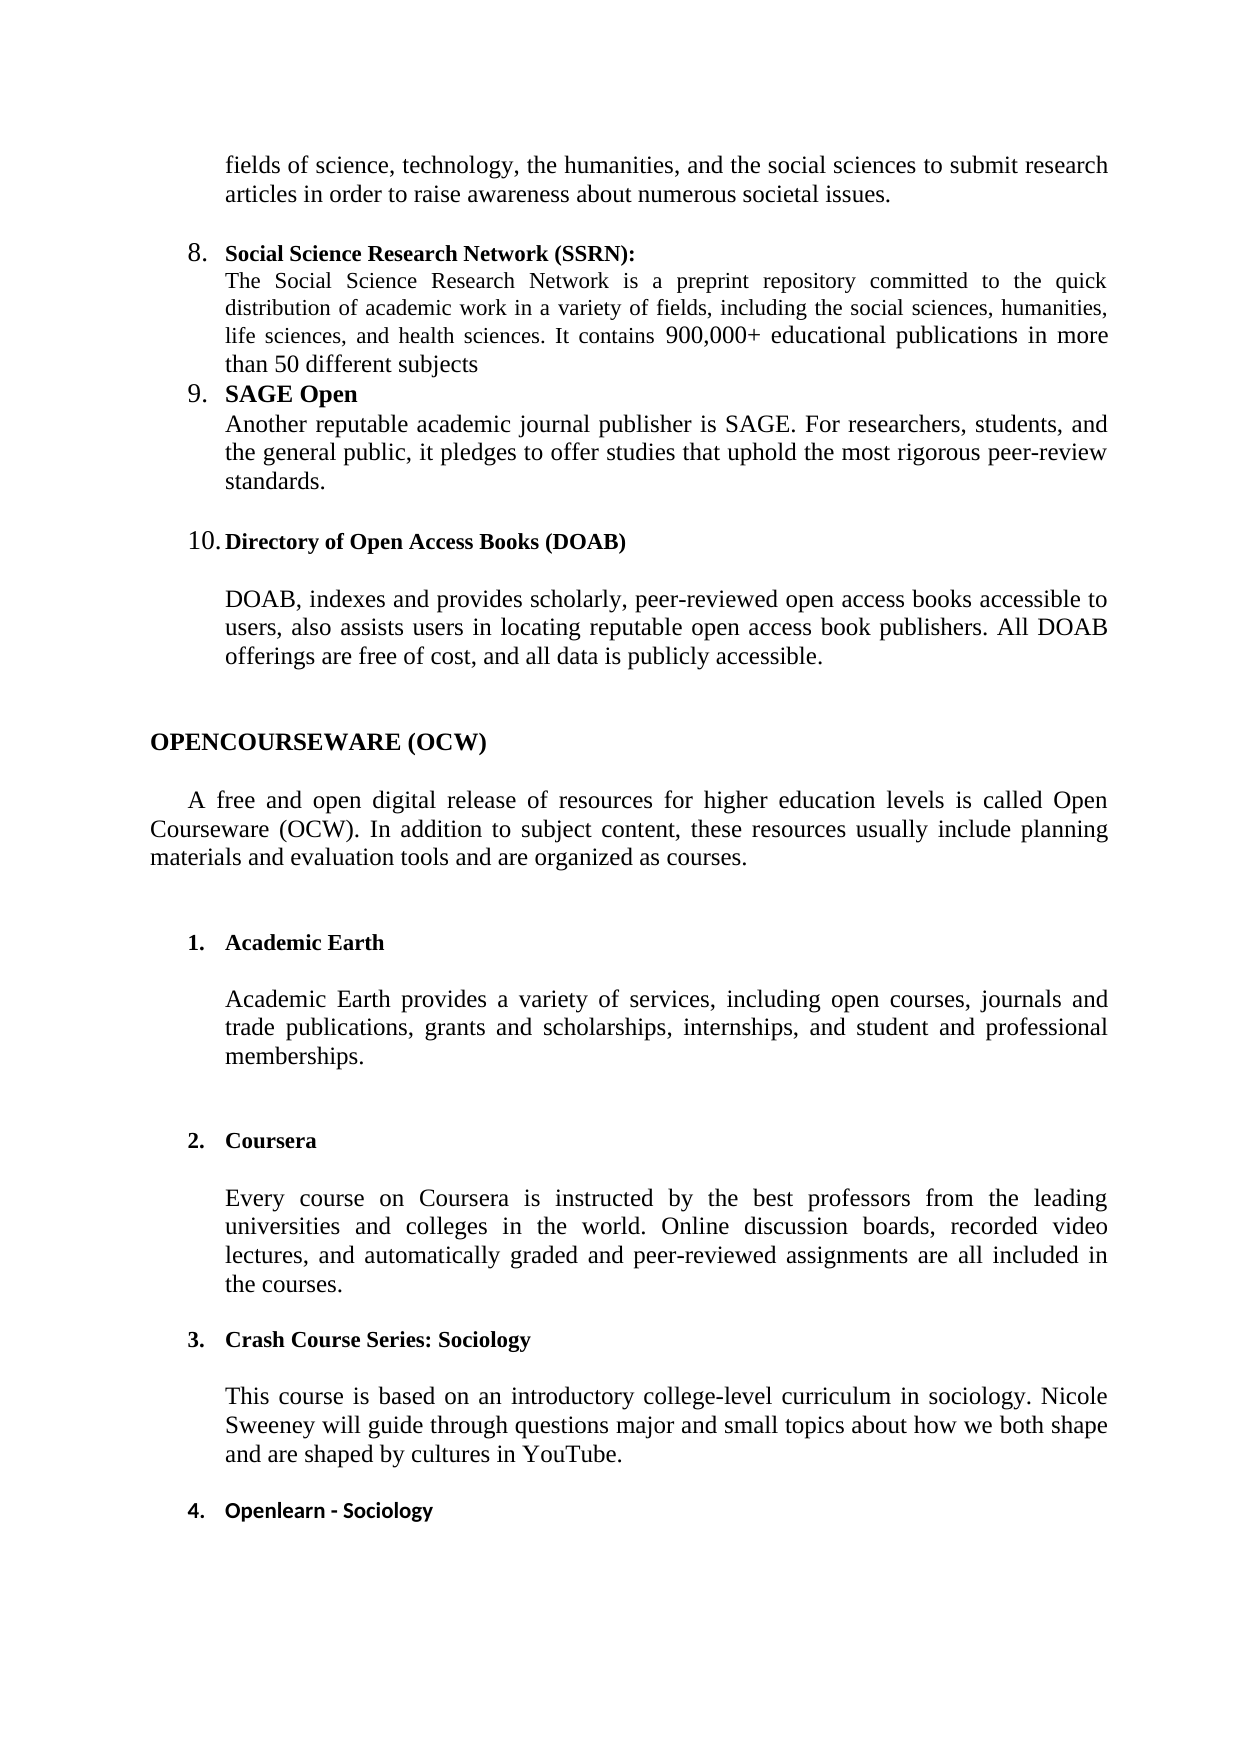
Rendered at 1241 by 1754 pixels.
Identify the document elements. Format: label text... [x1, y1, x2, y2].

text This course is based on an introductory college-level curriculum in sociology. Nicole Sweeney will guide through questions major and small topics about how we both shape and are shaped by cultures in YouTube. [225, 1381, 1109, 1468]
list Academic Earth [187, 929, 1109, 955]
list Crash Course Series: Sociology [187, 1326, 1109, 1353]
list Social Science Research Network (SSRN): [187, 236, 1109, 267]
text Academic Earth provides a variety of services, including open courses, journals and trade publications, grants and scholarships, internships, and student and professional memberships. [225, 955, 1109, 1070]
list Openlearn - Sociology [187, 1496, 1109, 1524]
text Another reputable academic journal publisher is SAGE. For researchers, students, and the general public, it pledges to offer studies that uphold the most rigorous peer-review standards. [225, 409, 1109, 495]
subtitle SAGE Open [187, 378, 1109, 409]
text A free and open digital release of resources for higher education levels is called Open Courseware (OCW). In addition to subject content, these resources usually include planning materials and evaluation tools and are organized as courses. [150, 785, 1109, 871]
text DOAB, indexes and provides scholarly, peer-reviewed open access books accessible to users, also assists users in locating reputable open access book publishers. All DOAB offerings are free of cost, and all data is publicly accessible. [225, 584, 1109, 670]
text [225, 150, 1109, 207]
list The Social Science Research Network is a preprint repository committed to the quick distribution of academic work in a variety of fields, including the social sciences, humanities, life sciences, and health sciences. It contains 900,000+ educational publications in more than 50 different subjects [225, 267, 1109, 378]
subtitle OPENCOURSEWARE (OCW) [150, 727, 1109, 756]
text Every course on Coursera is instructed by the best professors from the leading universities and colleges in the world. Online discussion boards, recorded video lectures, and automatically graded and peer-reviewed assignments are all included in the courses. [225, 1183, 1109, 1298]
list Coursera [187, 1127, 1109, 1154]
list Directory of Open Access Books (DOAB) [187, 524, 1109, 555]
